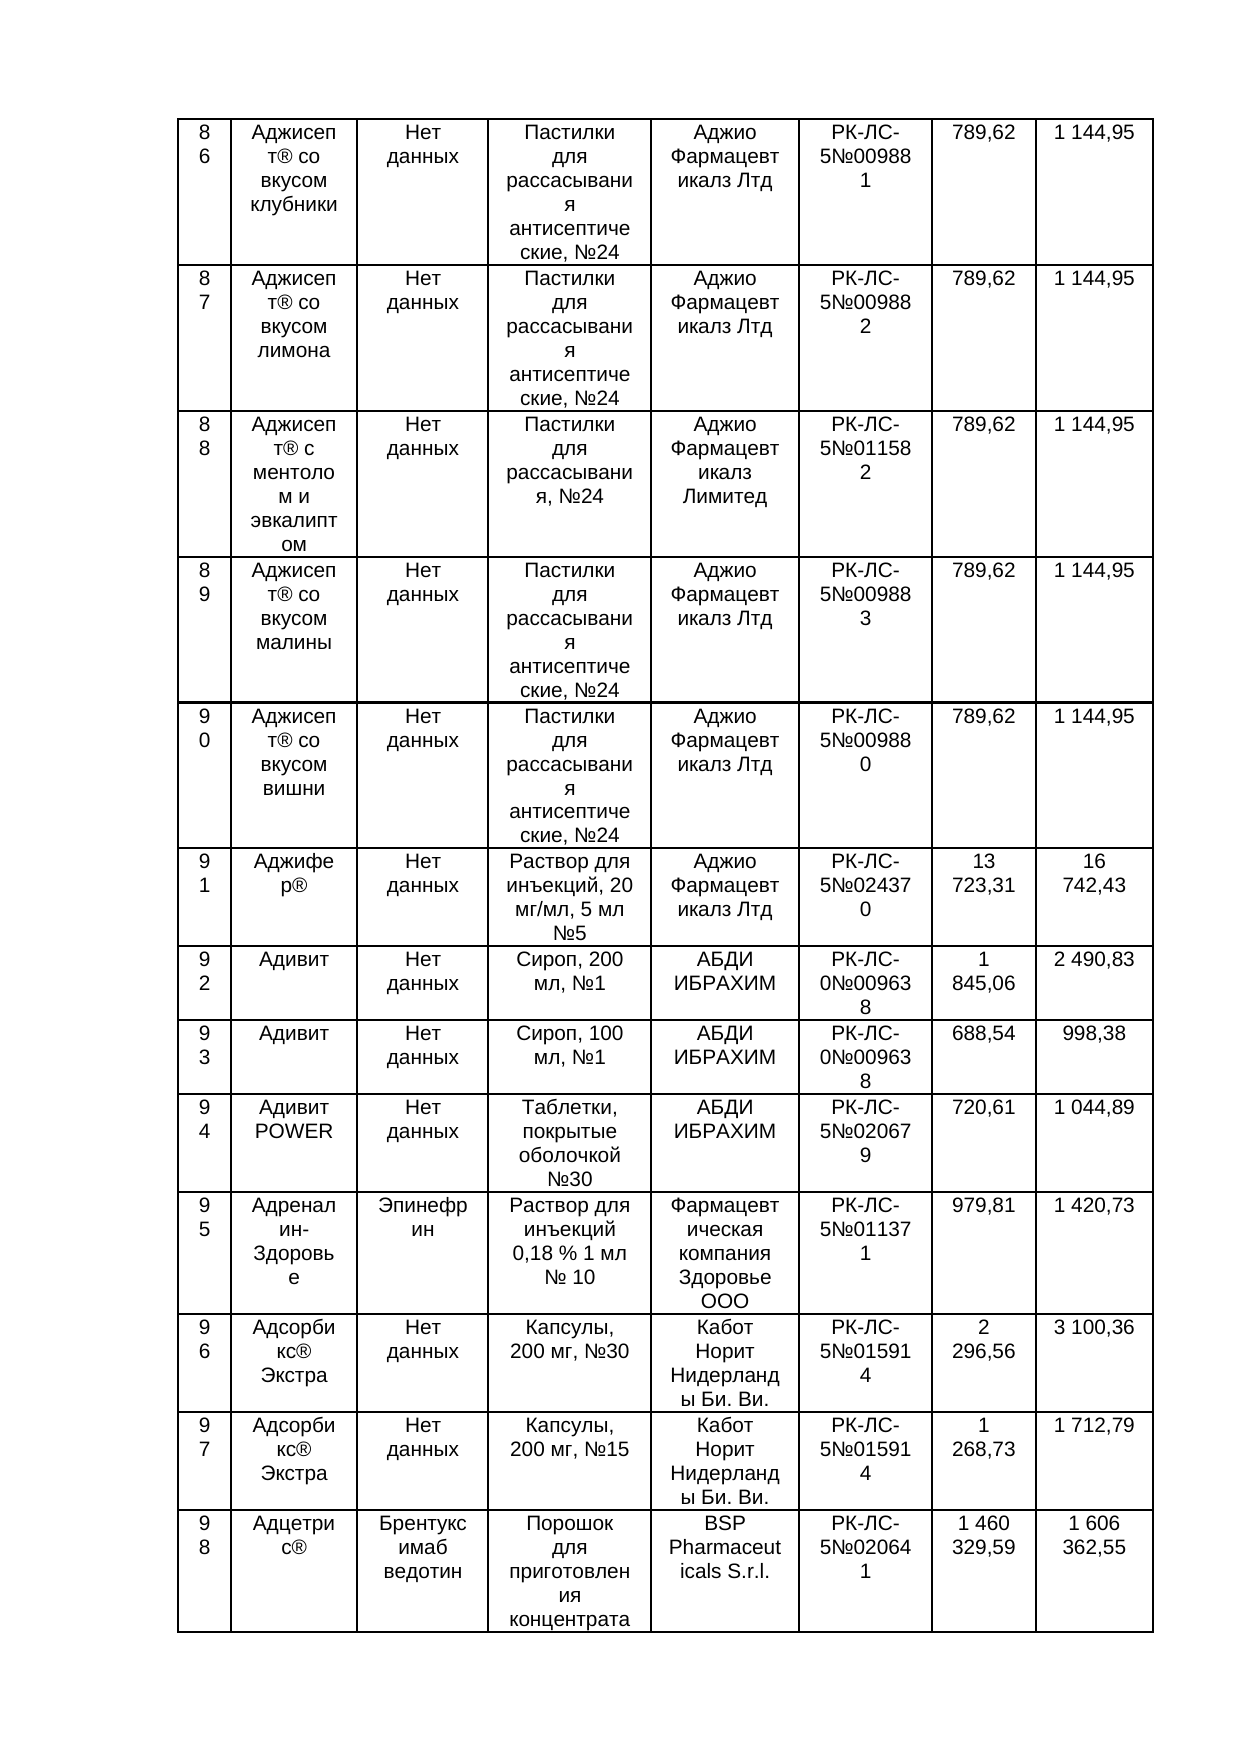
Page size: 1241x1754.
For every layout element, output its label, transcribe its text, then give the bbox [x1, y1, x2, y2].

table_cell 94 [179, 1095, 230, 1191]
table_cell 1 144,95 [1037, 120, 1152, 264]
table_cell Нет данных [358, 1095, 487, 1191]
table_cell Аджисепт® со вкусом лимона [232, 266, 356, 410]
table_cell Аджифер® [232, 849, 356, 945]
table_cell Аджио Фармацевтикалз Лтд [652, 849, 798, 945]
table_cell 90 [179, 704, 230, 847]
table_cell Нет данных [358, 1413, 487, 1509]
table_cell 1 606 362,55 [1037, 1511, 1152, 1631]
table_cell Раствор для инъекций, 20 мг/мл, 5 мл №5 [489, 849, 650, 945]
table_cell Адивит [232, 947, 356, 1019]
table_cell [489, 120, 650, 264]
table_cell Кабот Норит Нидерланды Би. Ви. [652, 1413, 798, 1509]
table_cell Сироп, 200 мл, №1 [489, 947, 650, 1019]
table_cell 2 296,56 [933, 1315, 1035, 1411]
table_cell Аджио Фармацевтикалз Лтд [652, 558, 798, 701]
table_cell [358, 1511, 487, 1631]
table_cell 16 742,43 [1037, 849, 1152, 945]
table_cell Аджисепт® со вкусом вишни [232, 704, 356, 847]
table_cell 979,81 [933, 1193, 1035, 1313]
table_cell 92 [179, 947, 230, 1019]
table_cell АБДИ ИБРАХИМ [652, 947, 798, 1019]
table_cell Капсулы, 200 мг, №30 [489, 1315, 650, 1411]
table_cell РК-ЛС-0№009638 [800, 947, 931, 1019]
table_cell Нет данных [358, 704, 487, 847]
table_cell РК-ЛС-5№011582 [800, 412, 931, 556]
table_cell Аджисепт® со вкусом малины [232, 558, 356, 701]
table_cell 1 712,79 [1037, 1413, 1152, 1509]
table_cell РК-ЛС-5№009882 [800, 266, 931, 410]
table_cell 86 [179, 120, 230, 264]
table_cell 87 [179, 266, 230, 410]
table_cell РК-ЛС-5№009881 [800, 120, 931, 264]
table_cell Адивит POWER [232, 1095, 356, 1191]
table_cell 91 [179, 849, 230, 945]
table_cell Аджио Фармацевтикалз Лимитед [652, 412, 798, 556]
table_cell Нет данных [358, 266, 487, 410]
table_cell 2 490,83 [1037, 947, 1152, 1019]
table_cell Сироп, 100 мл, №1 [489, 1021, 650, 1093]
table_cell 789,62 [933, 266, 1035, 410]
table_cell Нет данных [358, 849, 487, 945]
table_cell Адсорбикс® Экстра [232, 1315, 356, 1411]
table_cell РК-ЛС-5№020641 [800, 1511, 931, 1631]
table_cell Раствор для инъекций 0,18 % 1 мл № 10 [489, 1193, 650, 1313]
table_cell 1 044,89 [1037, 1095, 1152, 1191]
table_cell 95 [179, 1193, 230, 1313]
table_cell Кабот Норит Нидерланды Би. Ви. [652, 1315, 798, 1411]
table_cell Нет данных [358, 558, 487, 701]
table_cell Фармацевтическая компания Здоровье ООО [652, 1193, 798, 1313]
table_cell 93 [179, 1021, 230, 1093]
table_cell 1 268,73 [933, 1413, 1035, 1509]
table_cell 96 [179, 1315, 230, 1411]
table_cell РК-ЛС-5№020679 [800, 1095, 931, 1191]
table_cell 89 [179, 558, 230, 701]
table_cell РК-ЛС-5№009880 [800, 704, 931, 847]
table_cell 789,62 [933, 120, 1035, 264]
table_cell 88 [179, 412, 230, 556]
table_cell АБДИ ИБРАХИМ [652, 1021, 798, 1093]
table_cell 789,62 [933, 704, 1035, 847]
table_cell 3 100,36 [1037, 1315, 1152, 1411]
table_cell 1 144,95 [1037, 412, 1152, 556]
table_cell Адцетрис® [232, 1511, 356, 1631]
table_cell АБДИ ИБРАХИМ [652, 1095, 798, 1191]
table_cell 1 144,95 [1037, 704, 1152, 847]
table_cell Аджио Фармацевтикалз Лтд [652, 120, 798, 264]
table_cell РК-ЛС-5№015914 [800, 1315, 931, 1411]
table_cell Таблетки, покрытые оболочкой №30 [489, 1095, 650, 1191]
table_cell 13 723,31 [933, 849, 1035, 945]
table_cell 720,61 [933, 1095, 1035, 1191]
table_cell 789,62 [933, 558, 1035, 701]
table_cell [489, 266, 650, 410]
table_cell РК-ЛС-5№011371 [800, 1193, 931, 1313]
table_cell Эпинефрин [358, 1193, 487, 1313]
table_cell РК-ЛС-5№024370 [800, 849, 931, 945]
table_cell 998,38 [1037, 1021, 1152, 1093]
table_cell 1 845,06 [933, 947, 1035, 1019]
table_cell Пастилки для рассасывания антисептические, №24 [489, 704, 650, 847]
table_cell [652, 1511, 798, 1631]
table_cell Капсулы, 200 мг, №15 [489, 1413, 650, 1509]
table_cell 789,62 [933, 412, 1035, 556]
table_cell Нет данных [358, 1315, 487, 1411]
table_cell РК-ЛС-5№015914 [800, 1413, 931, 1509]
table_cell Адивит [232, 1021, 356, 1093]
table_cell Адреналин-Здоровье [232, 1193, 356, 1313]
table_cell РК-ЛС-0№009638 [800, 1021, 931, 1093]
table_cell Аджио Фармацевтикалз Лтд [652, 266, 798, 410]
table_cell 98 [179, 1511, 230, 1631]
table_cell Нет данных [358, 412, 487, 556]
table_cell 1 144,95 [1037, 266, 1152, 410]
table_cell Пастилки для рассасывания антисептические, №24 [489, 558, 650, 701]
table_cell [489, 1511, 650, 1631]
table_cell 1 144,95 [1037, 558, 1152, 701]
table_cell РК-ЛС-5№009883 [800, 558, 931, 701]
table_cell Аджисепт® со вкусом клубники [232, 120, 356, 264]
table_cell 688,54 [933, 1021, 1035, 1093]
table_cell 1 460 329,59 [933, 1511, 1035, 1631]
table_cell Нет данных [358, 1021, 487, 1093]
table_cell Адсорбикс® Экстра [232, 1413, 356, 1509]
table_cell 1 420,73 [1037, 1193, 1152, 1313]
table_cell Аджио Фармацевтикалз Лтд [652, 704, 798, 847]
table_cell 97 [179, 1413, 230, 1509]
table_cell Нет данных [358, 120, 487, 264]
table_cell Аджисепт® с ментолом и эвкалиптом [232, 412, 356, 556]
table_cell Пастилки для рассасывания, №24 [489, 412, 650, 556]
table_cell Нет данных [358, 947, 487, 1019]
